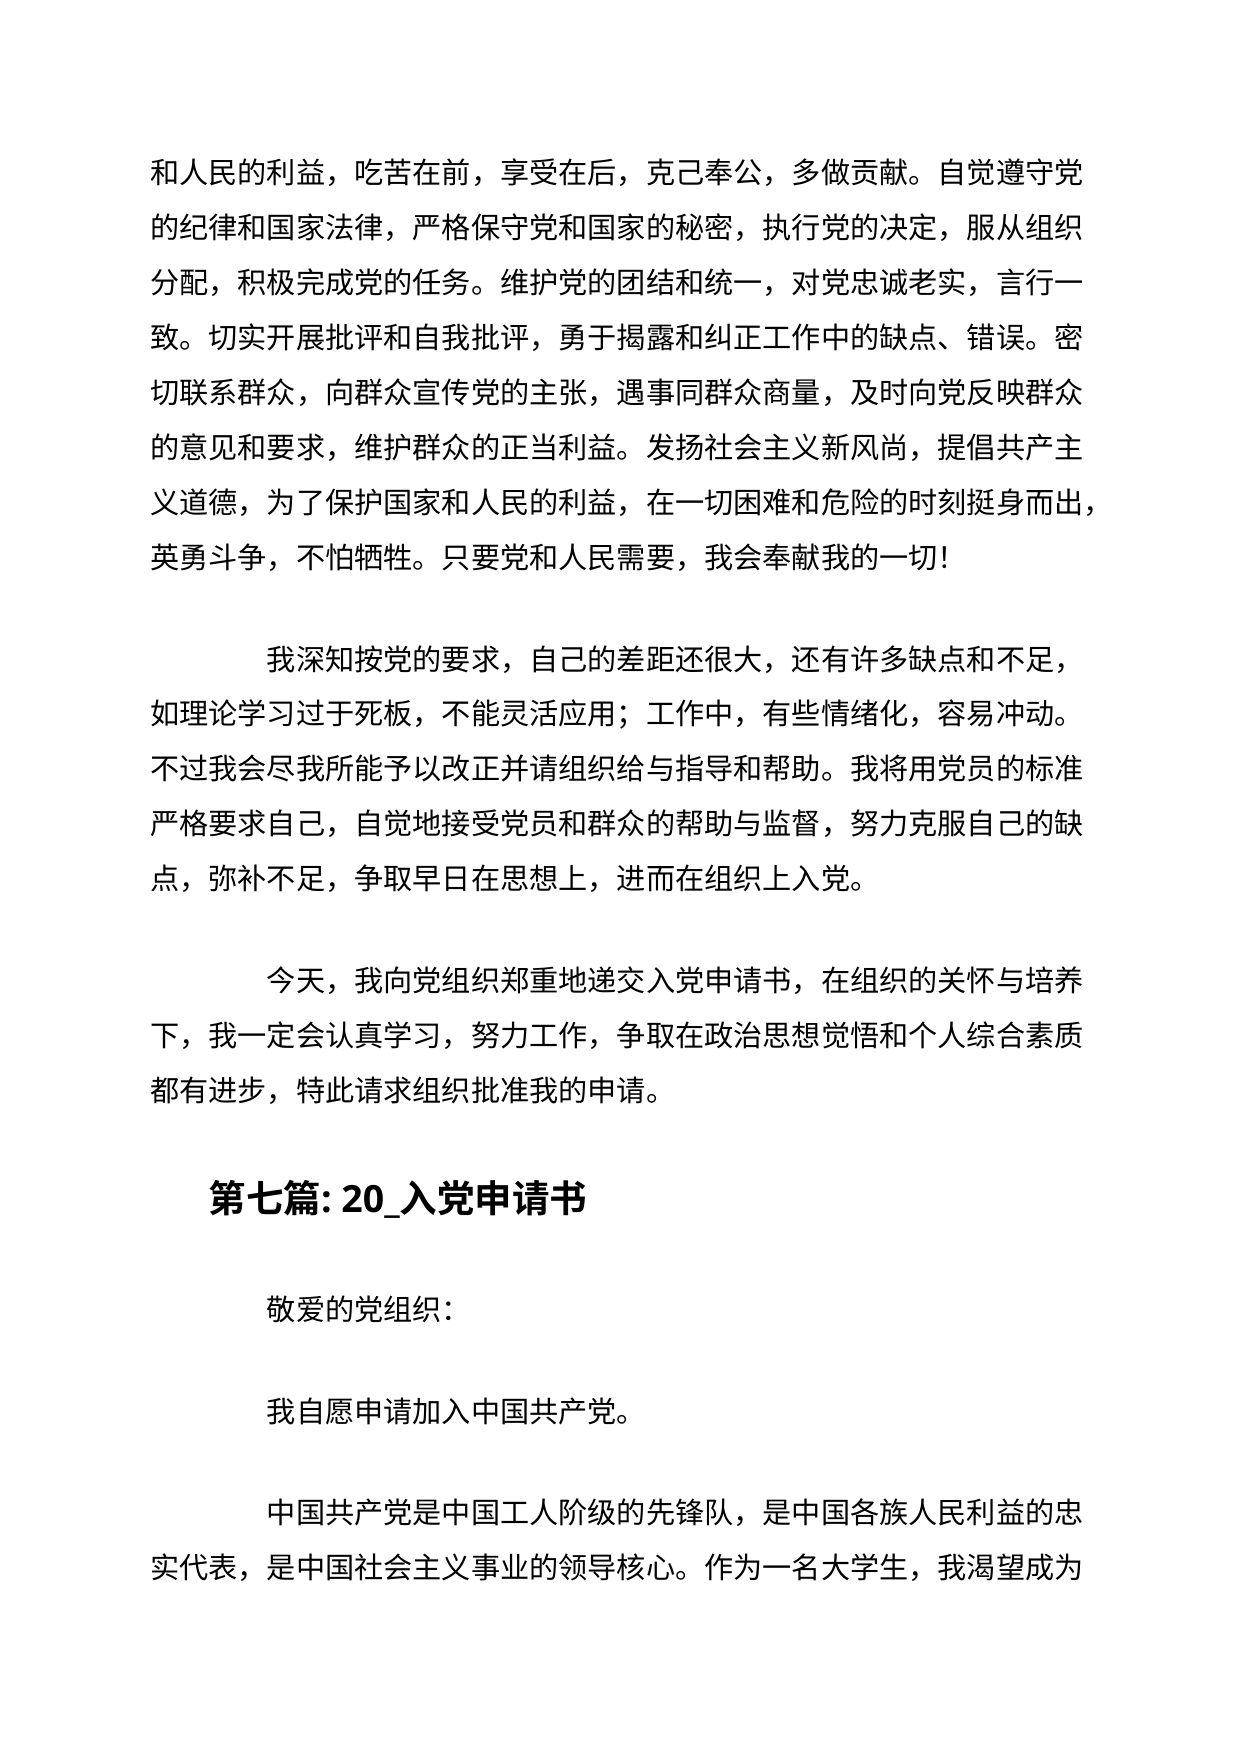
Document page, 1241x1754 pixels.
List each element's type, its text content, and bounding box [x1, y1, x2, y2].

text 我深知按党的要求，自己的差距还很大，还有许多缺点和不足，如理论学习过于死板，不能灵活应用；工作中，有些情绪化，容易冲动。不过我会尽我所能予以改正并请组织给与指导和帮助。我将用党员的标准严格要求自己，自觉地接受党员和群众的帮助与监督，努力克服自己的缺点，弥补不足，争取早日在思想上，进而在组织上入党。 [150, 636, 1090, 898]
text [150, 1490, 1090, 1587]
text 我自愿申请加入中国共产党。 [150, 1388, 1090, 1431]
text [150, 150, 1090, 577]
text 敬爱的党组织： [150, 1287, 1090, 1329]
text 第七篇: 20_入党申请书 [150, 1169, 1090, 1223]
text 今天，我向党组织郑重地递交入党申请书，在组织的关怀与培养下，我一定会认真学习，努力工作，争取在政治思想觉悟和个人综合素质都有进步，特此请求组织批准我的申请。 [150, 957, 1090, 1109]
